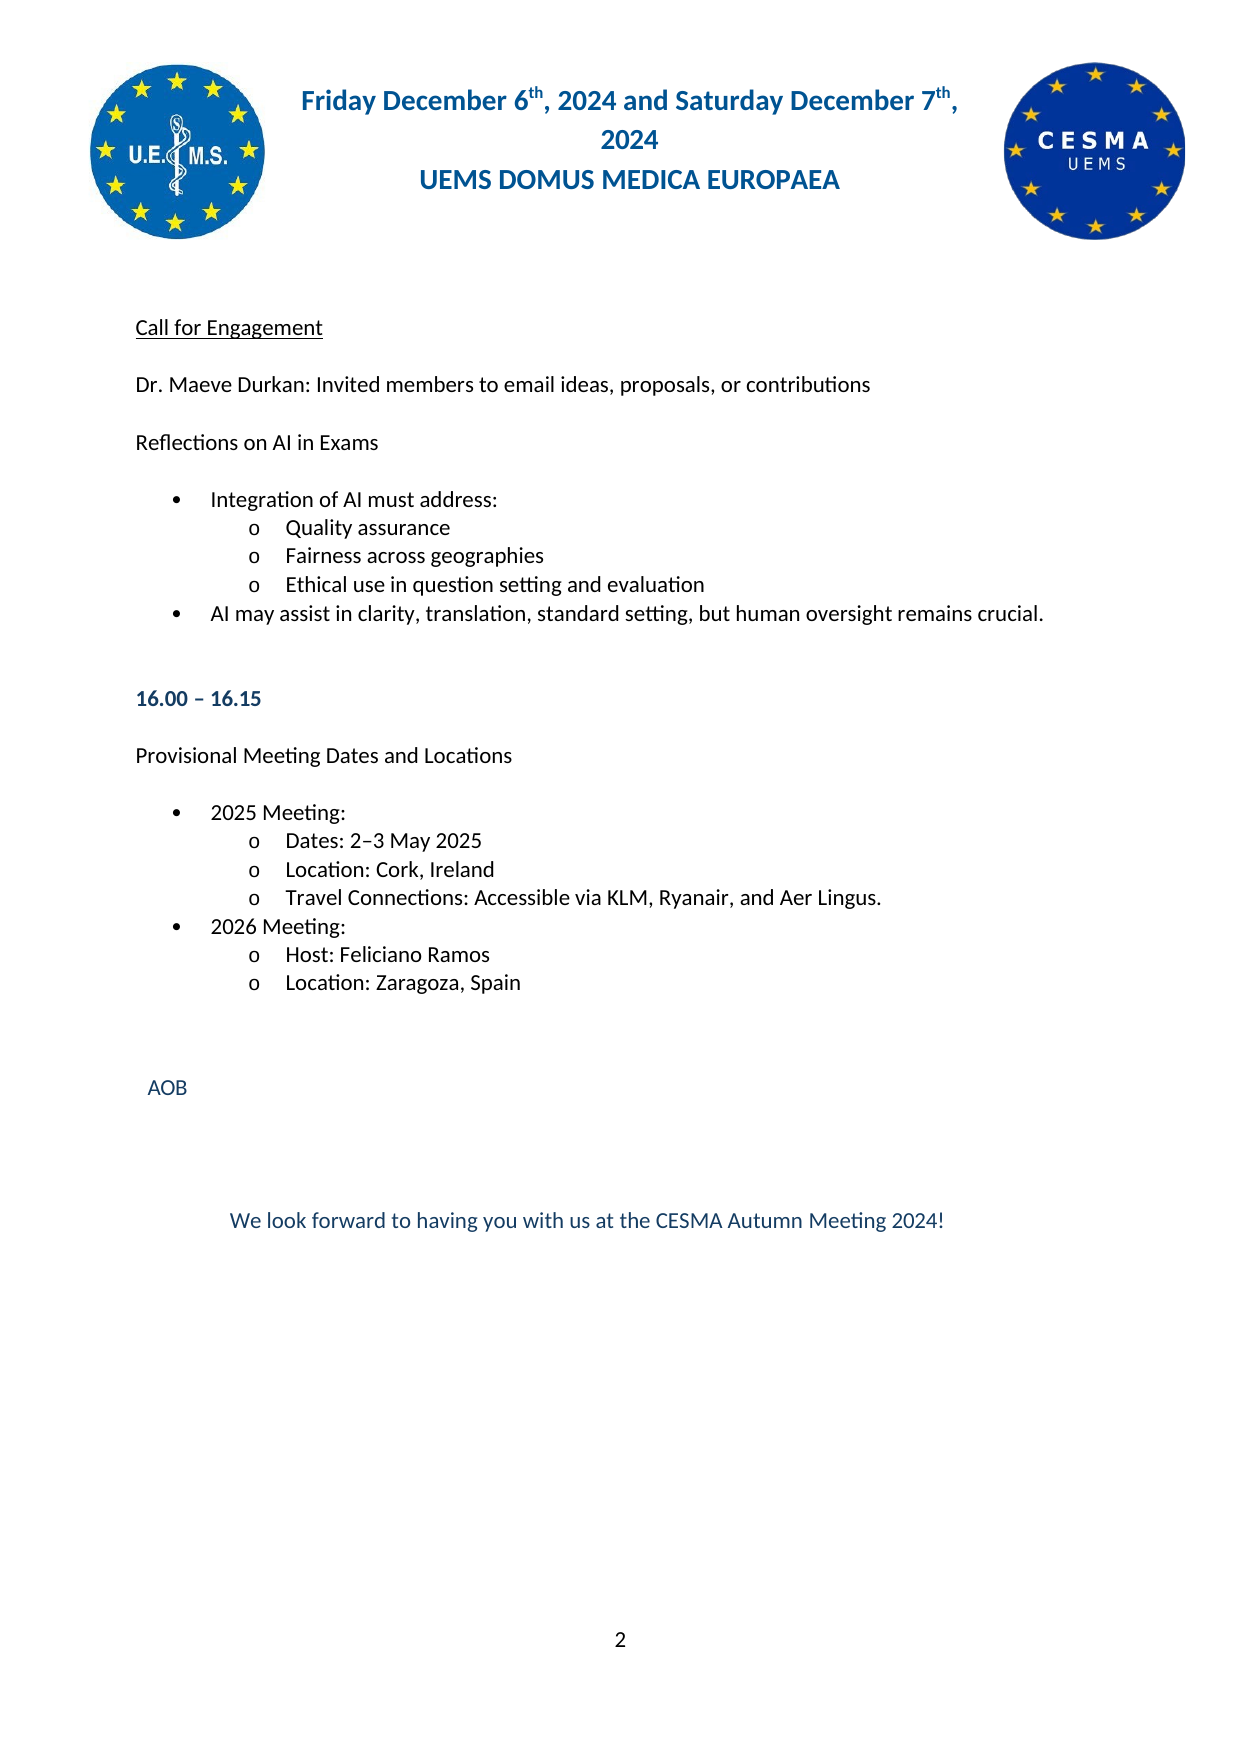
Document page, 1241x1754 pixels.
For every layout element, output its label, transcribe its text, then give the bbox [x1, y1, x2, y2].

list Travel Connections: Accessible via KLM, Ryanair, and Aer Lingus. [248, 883, 1101, 912]
list 2025 Meeting: [173, 798, 1101, 826]
text 16.00 – 16.15 [135, 684, 1101, 712]
text Call for Engagement [135, 313, 1101, 341]
text Provisional Meeting Dates and Locations [135, 741, 1101, 769]
list Location: Zaragoza, Spain [248, 968, 1101, 997]
list Location: Cork, Ireland [248, 855, 1101, 883]
picture [1003, 62, 1186, 240]
list AI may assist in clarity, translation, standard setting, but human oversight remains crucial. [173, 599, 1101, 627]
list Host: Feliciano Ramos [248, 940, 1101, 968]
text Dr. Maeve Durkan: Invited members to email ideas, proposals, or contributions [135, 371, 1101, 399]
list Quality assurance [248, 513, 1101, 542]
list Ethical use in question setting and evaluation [248, 570, 1101, 599]
text AOB [147, 1073, 1101, 1101]
list Dates: 2–3 May 2025 [248, 826, 1101, 855]
text Reflections on AI in Exams [135, 428, 1101, 456]
list Integration of AI must address: [173, 485, 1101, 513]
list 2026 Meeting: [173, 912, 1101, 940]
text We look forward to having you with us at the CESMA Autumn Meeting 2024! [229, 1206, 1101, 1234]
picture [88, 62, 266, 240]
list Fairness across geographies [248, 542, 1101, 570]
